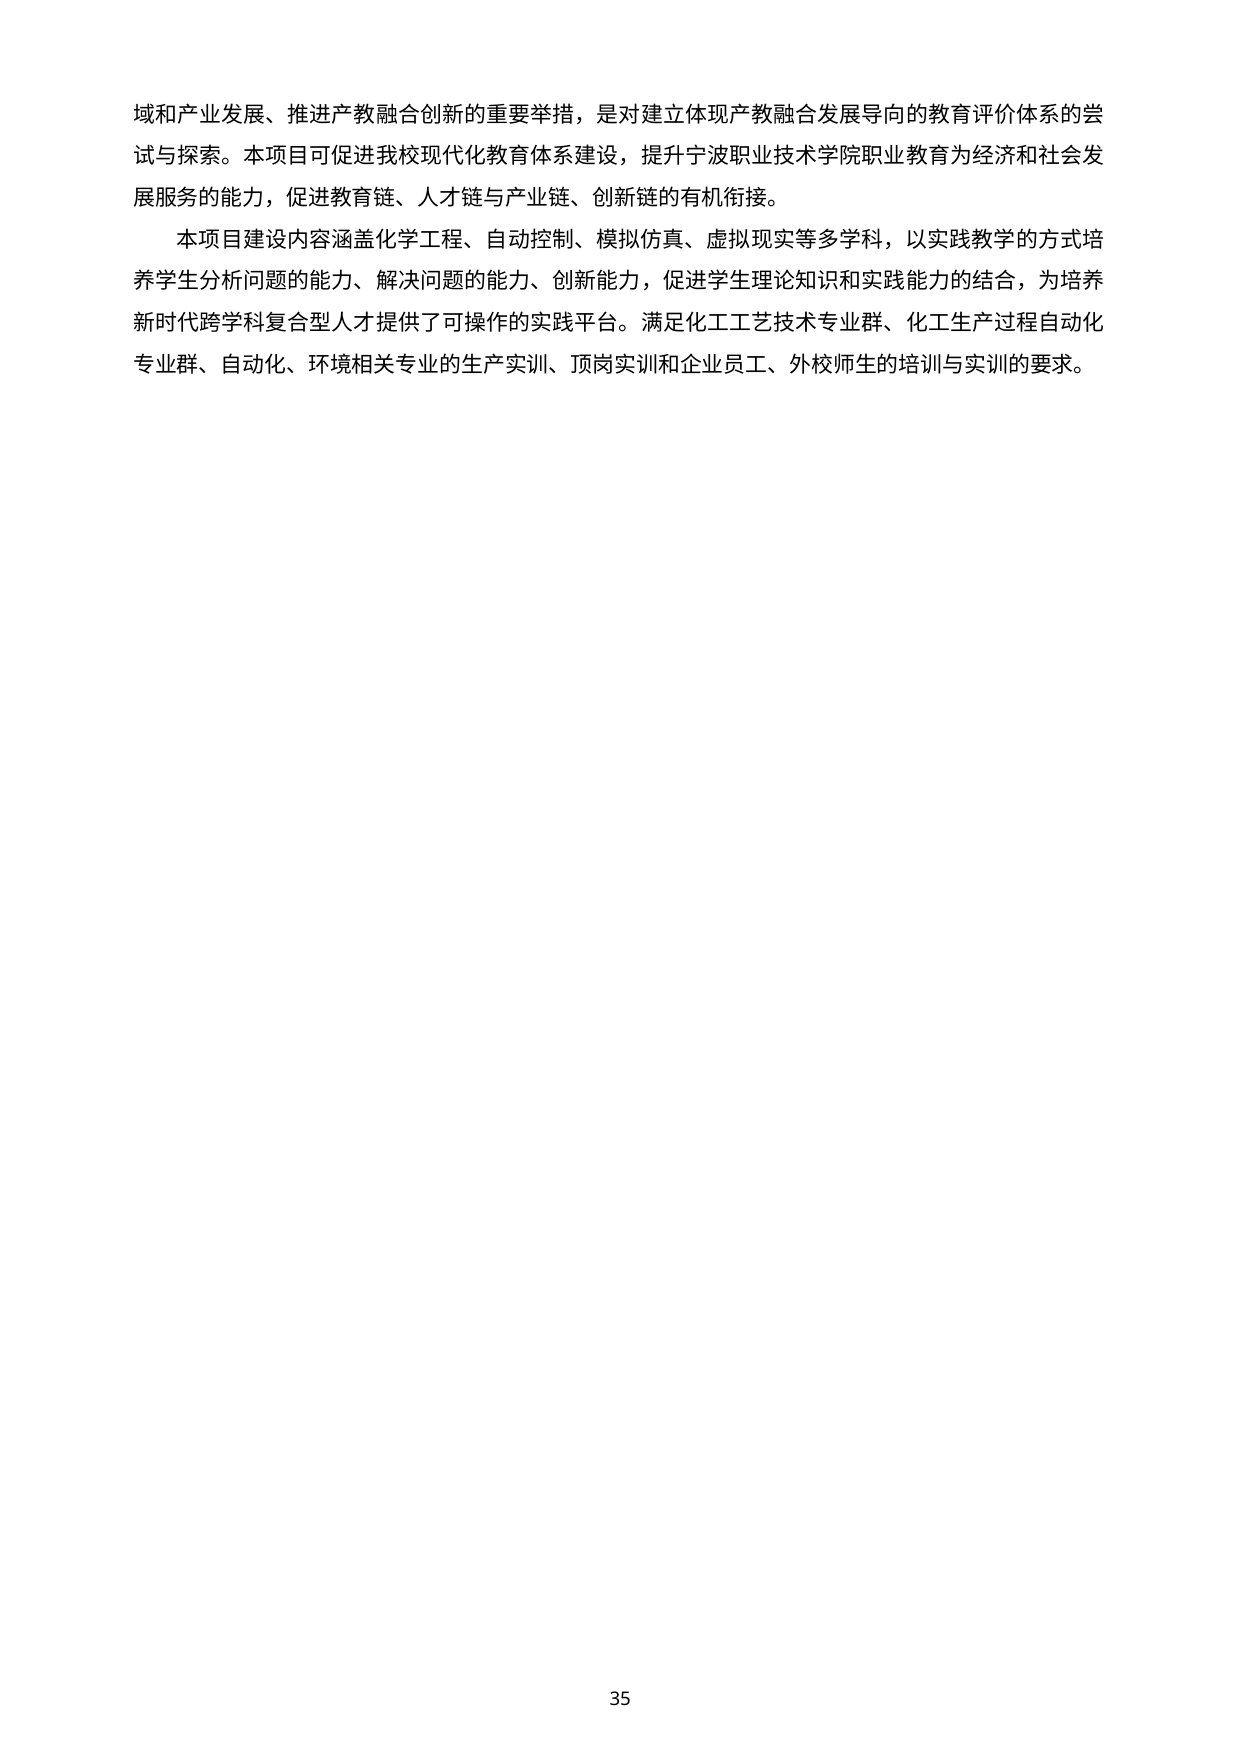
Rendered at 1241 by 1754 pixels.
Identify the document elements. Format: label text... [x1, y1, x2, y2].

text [133, 89, 1107, 214]
text 本项目建设内容涵盖化学工程、自动控制、模拟仿真、虚拟现实等多学科，以实践教学的方式培养学生分析问题的能力、解决问题的能力、创新能力，促进学生理论知识和实践能力的结合，为培养新时代跨学科复合型人才提供了可操作的实践平台。满足化工工艺技术专业群、化工生产过程自动化专业群、自动化、环境相关专业的生产实训、顶岗实训和企业员工、外校师生的培训与实训的要求。 [133, 214, 1107, 380]
